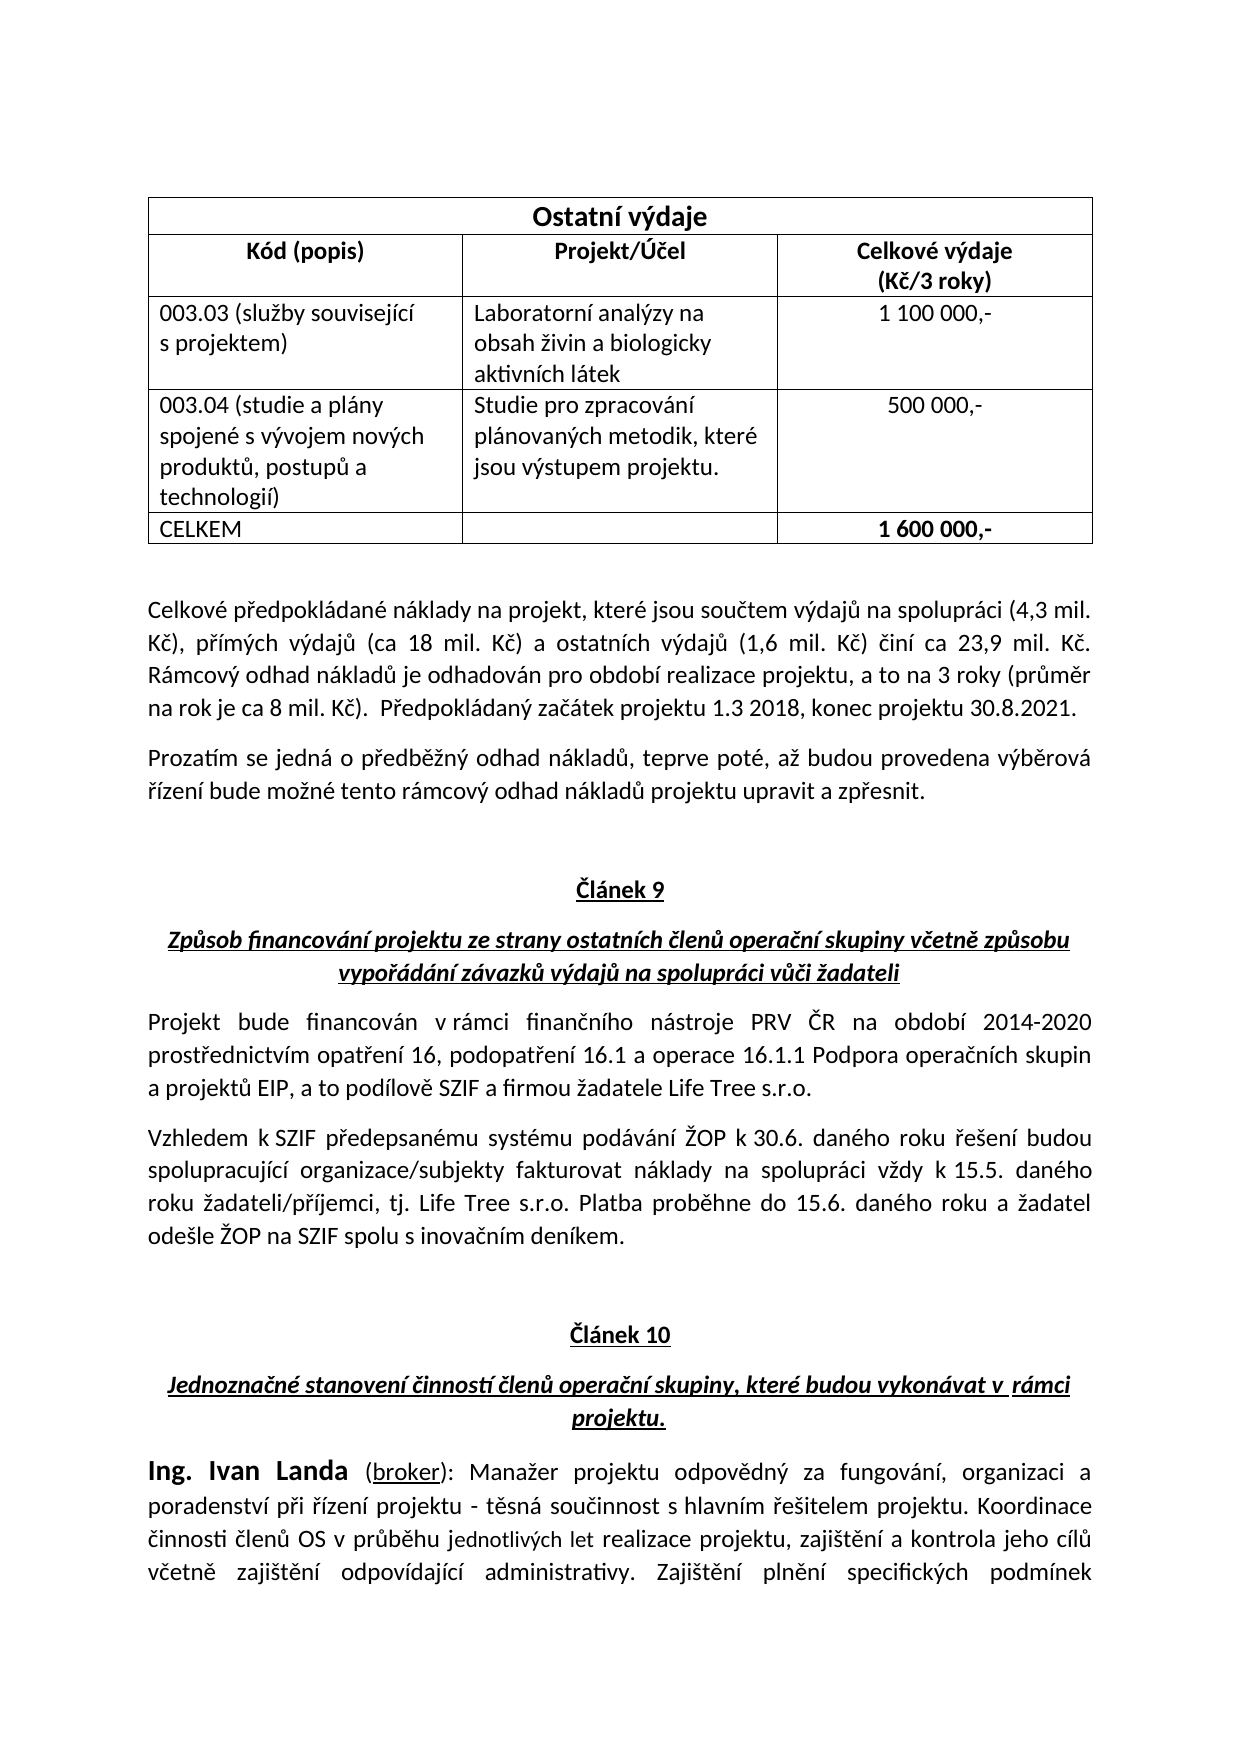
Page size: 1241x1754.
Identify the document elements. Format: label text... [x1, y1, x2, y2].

text Celkové předpokládané náklady na projekt, které jsou součtem výdajů na spolupráci (4,3 mil. Kč), přímých výdajů (ca 18 mil. Kč) a ostatních výdajů (1,6 mil. Kč) činí ca 23,9 mil. Kč. Rámcový odhad nákladů je odhadován pro období realizace projektu, a to na 3 roky (průměr na rok je ca 8 mil. Kč). Předpokládaný začátek projektu 1.3 2018, konec projektu 30.8.2021. [148, 594, 1093, 723]
table_cell [463, 513, 777, 543]
text Prozatím se jedná o předběžný odhad nákladů, teprve poté, až budou provedena výběrová řízení bude možné tento rámcový odhad nákladů projektu upravit a zpřesnit. [148, 742, 1093, 806]
table_cell CELKEM [149, 513, 462, 543]
table_cell Laboratorní analýzy na obsah živin a biologicky aktivních látek [463, 297, 777, 388]
table_cell Studie pro zpracování plánovaných metodik, které jsou výstupem projektu. [463, 390, 777, 512]
table_cell Projekt/Účel [463, 235, 777, 296]
text Způsob financování projektu ze strany ostatních členů operační skupiny včetně způsobu vypořádání závazků výdajů na spolupráci vůči žadateli [148, 924, 1093, 987]
table_cell 500 000,- [778, 390, 1092, 512]
text Článek 10 [148, 1320, 1093, 1350]
text Článek 9 [148, 874, 1093, 905]
table_cell 1 600 000,- [778, 513, 1092, 543]
table_cell Celkové výdaje (Kč/3 roky) [778, 235, 1092, 296]
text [148, 1452, 1093, 1586]
table_cell 1 100 000,- [778, 297, 1092, 388]
table_cell Kód (popis) [149, 235, 462, 296]
text Projekt bude financován v rámci finančního nástroje PRV ČR na období 2014-2020 prostřednictvím opatření 16, podopatření 16.1 a operace 16.1.1 Podpora operačních skupin a projektů EIP, a to podílově SZIF a firmou žadatele Life Tree s.r.o. [148, 1006, 1093, 1103]
table_cell 003.03 (služby související s projektem) [149, 297, 462, 388]
table_header Ostatní výdaje [149, 198, 1092, 234]
text Vzhledem k SZIF předepsanému systému podávání ŽOP k 30.6. daného roku řešení budou spolupracující organizace/subjekty fakturovat náklady na spolupráci vždy k 15.5. daného roku žadateli/příjemci, tj. Life Tree s.r.o. Platba proběhne do 15.6. daného roku a žadatel odešle ŽOP na SZIF spolu s inovačním deníkem. [148, 1122, 1093, 1251]
table_cell 003.04 (studie a plány spojené s vývojem nových produktů, postupů a technologií) [149, 390, 462, 512]
text Jednoznačné stanovení činností členů operační skupiny, které budou vykonávat v rámci projektu. [148, 1369, 1093, 1433]
